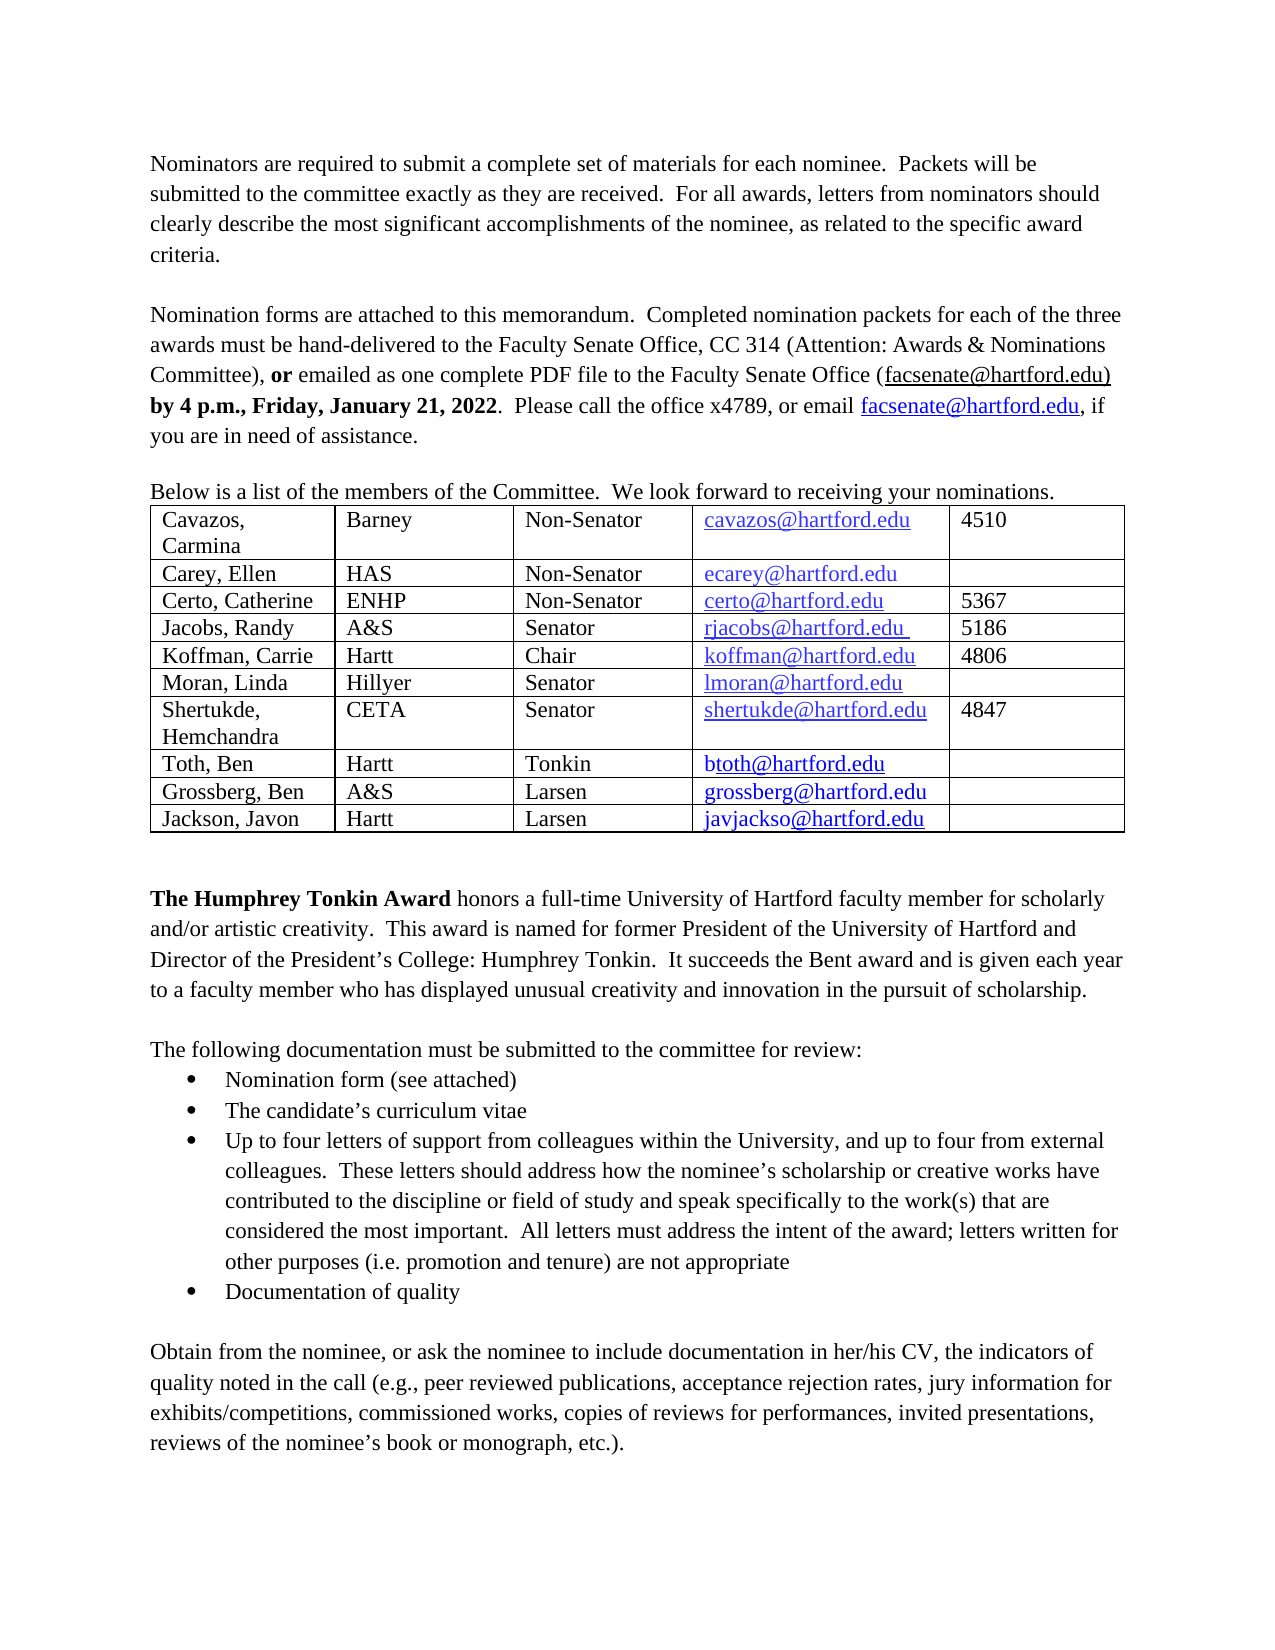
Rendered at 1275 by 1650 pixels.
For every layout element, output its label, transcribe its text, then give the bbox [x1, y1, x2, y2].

table_cell grossberg@hartford.edu [693, 778, 949, 804]
table_cell certo@hartford.edu [693, 587, 949, 613]
table_header Barney [336, 506, 513, 558]
text Nomination forms are attached to this memorandum. Completed nomination packets for each of the three awards must be hand-delivered to the Faculty Senate Office, CC 314 (Attention: Awards & Nominations Committee), or emailed as one complete PDF file to the Faculty Senate Office (facsenate@hartford.edu) by 4 p.m., Friday, January 21, 2022. Please call the office x4789, or email facsenate@hartford.edu, if you are in need of assistance. [150, 301, 1125, 448]
table_cell Hartt [336, 642, 513, 668]
table_cell Non-Senator [514, 560, 692, 586]
table_cell Jacobs, Randy [151, 614, 334, 641]
table_cell Moran, Linda [151, 669, 334, 696]
table_header 4510 [950, 506, 1124, 558]
table_cell Carey, Ellen [151, 560, 334, 586]
table_cell javjackso@hartford.edu [693, 805, 949, 831]
table_cell Jackson, Javon [151, 805, 334, 831]
table_cell [950, 750, 1124, 777]
text Below is a list of the members of the Committee. We look forward to receiving your nominations. [150, 478, 1125, 505]
table_header Non-Senator [514, 506, 692, 558]
list Up to four letters of support from colleagues within the University, and up to four from external colleagues. These letters should address how the nominee’s scholarship or creative works have contributed to the discipline or field of study and speak specifically to the work(s) that are considered the most important. All letters must address the intent of the award; letters written for other purposes (i.e. promotion and tenure) are not appropriate [187, 1127, 1125, 1274]
text The Humphrey Tonkin Award honors a full-time University of Hartford faculty member for scholarly and/or artistic creativity. This award is named for former President of the University of Hartford and Director of the President’s College: Humphrey Tonkin. It succeeds the Bent award and is given each year to a faculty member who has displayed unusual creativity and innovation in the pursuit of scholarship. [150, 885, 1125, 1002]
table_cell 5186 [950, 614, 1124, 641]
table_cell ecarey@hartford.edu [693, 560, 949, 586]
table_cell A&S [336, 778, 513, 804]
text Nominators are required to submit a complete set of materials for each nominee. Packets will be submitted to the committee exactly as they are received. For all awards, letters from nominators should clearly describe the most significant accomplishments of the nominee, as related to the specific award criteria. [150, 150, 1125, 267]
table_cell 5367 [950, 587, 1124, 613]
table_cell Hartt [336, 750, 513, 777]
table_cell koffman@hartford.edu [693, 642, 949, 668]
table_cell HAS [336, 560, 513, 586]
table_cell Larsen [514, 778, 692, 804]
table_cell ENHP [336, 587, 513, 613]
table_cell Hillyer [336, 669, 513, 696]
table_cell Senator [514, 697, 692, 749]
text The following documentation must be submitted to the committee for review: [150, 1036, 1125, 1063]
table_cell [950, 805, 1124, 831]
table_cell btoth@hartford.edu [693, 750, 949, 777]
table_cell lmoran@hartford.edu [693, 669, 949, 696]
table_cell Hartt [336, 805, 513, 831]
table_cell Chair [514, 642, 692, 668]
list Nomination form (see attached) [187, 1066, 1125, 1093]
table_cell Shertukde, Hemchandra [151, 697, 334, 749]
table_cell 4806 [950, 642, 1124, 668]
table_cell [950, 560, 1124, 586]
table_cell Non-Senator [514, 587, 692, 613]
table_cell Larsen [514, 805, 692, 831]
table_cell A&S [336, 614, 513, 641]
list The candidate’s curriculum vitae [187, 1097, 1125, 1123]
table_header cavazos@hartford.edu [693, 506, 949, 558]
text Obtain from the nominee, or ask the nominee to include documentation in her/his CV, the indicators of quality noted in the call (e.g., peer reviewed publications, acceptance rejection rates, jury information for exhibits/competitions, commissioned works, copies of reviews for performances, invited presentations, reviews of the nominee’s book or monograph, etc.). [150, 1338, 1125, 1455]
table_cell Senator [514, 669, 692, 696]
table_header Cavazos, Carmina [151, 506, 334, 558]
table_cell Koffman, Carrie [151, 642, 334, 668]
table_cell [950, 778, 1124, 804]
table_cell Grossberg, Ben [151, 778, 334, 804]
table_cell 4847 [950, 697, 1124, 749]
table_cell rjacobs@hartford.edu [693, 614, 949, 641]
table_cell Tonkin [514, 750, 692, 777]
list Documentation of quality [187, 1278, 1125, 1304]
table_cell Toth, Ben [151, 750, 334, 777]
table_cell shertukde@hartford.edu [693, 697, 949, 749]
table_cell CETA [336, 697, 513, 749]
table_cell Senator [514, 614, 692, 641]
table_cell [950, 669, 1124, 696]
table_cell Certo, Catherine [151, 587, 334, 613]
